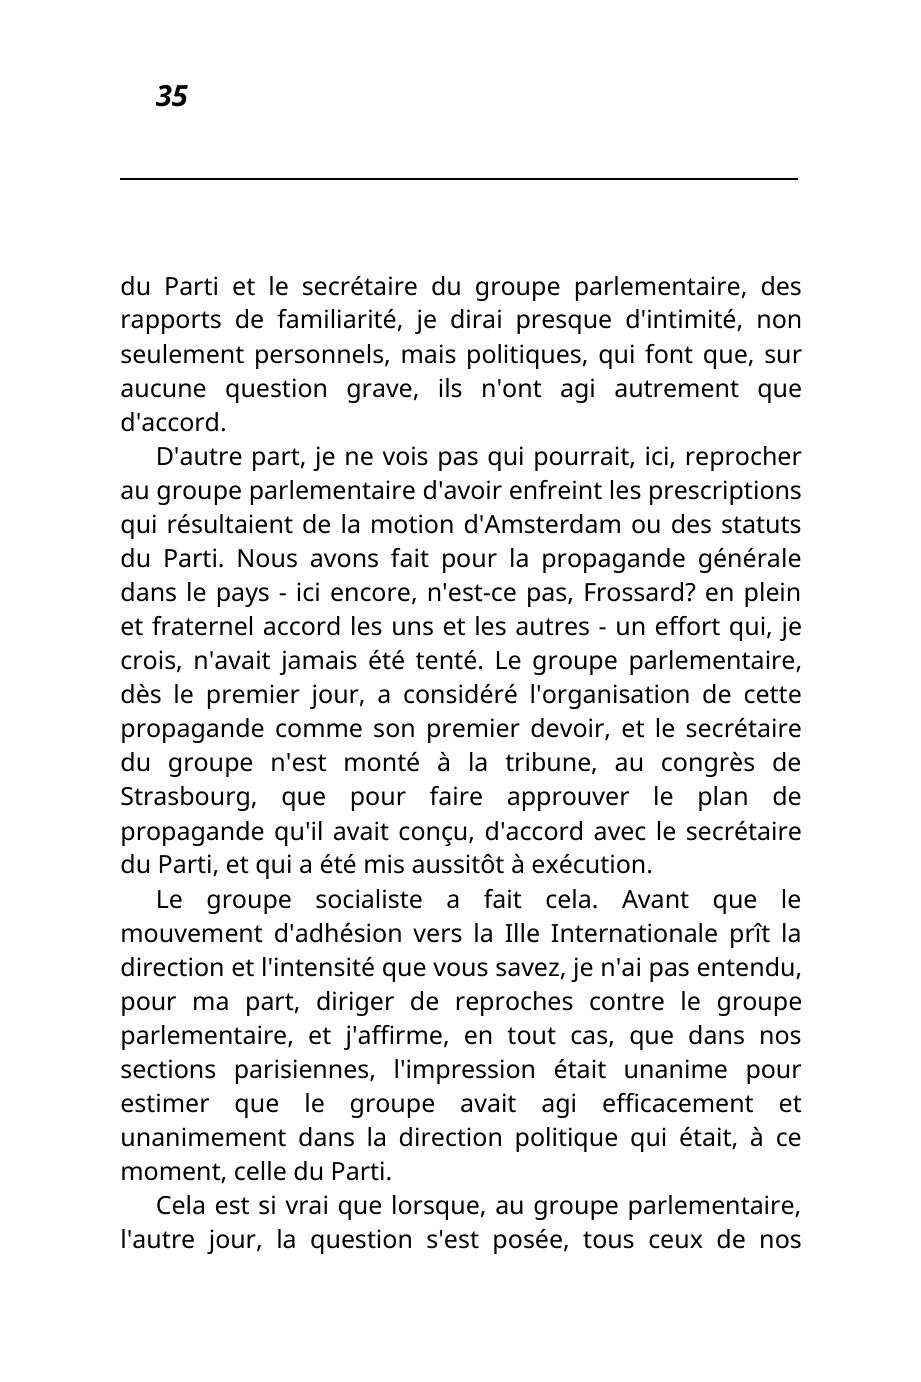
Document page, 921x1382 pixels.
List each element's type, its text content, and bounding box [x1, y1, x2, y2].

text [120, 268, 803, 438]
text Le groupe socialiste a fait cela. Avant que le mouvement d'adhésion vers la Ille Internationale prît la direction et l'intensité que vous savez, je n'ai pas entendu, pour ma part, diriger de reproches contre le groupe parlementaire, et j'affirme, en tout cas, que dans nos sections parisiennes, l'impression était unanime pour estimer que le groupe avait agi efficacement et unanimement dans la direction politique qui était, à ce moment, celle du Parti. [120, 881, 803, 1188]
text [120, 1188, 803, 1256]
text D'autre part, je ne vois pas qui pourrait, ici, reprocher au groupe parlementaire d'avoir enfreint les prescriptions qui résultaient de la motion d'Amsterdam ou des statuts du Parti. Nous avons fait pour la propagande générale dans le pays - ici encore, n'est-ce pas, Frossard? en plein et fraternel accord les uns et les autres - un effort qui, je crois, n'avait jamais été tenté. Le groupe parlementaire, dès le premier jour, a considéré l'organisation de cette propagande comme son premier devoir, et le secrétaire du groupe n'est monté à la tribune, au congrès de Strasbourg, que pour faire approuver le plan de propagande qu'il avait conçu, d'accord avec le secrétaire du Parti, et qui a été mis aussitôt à exécution. [120, 438, 803, 881]
